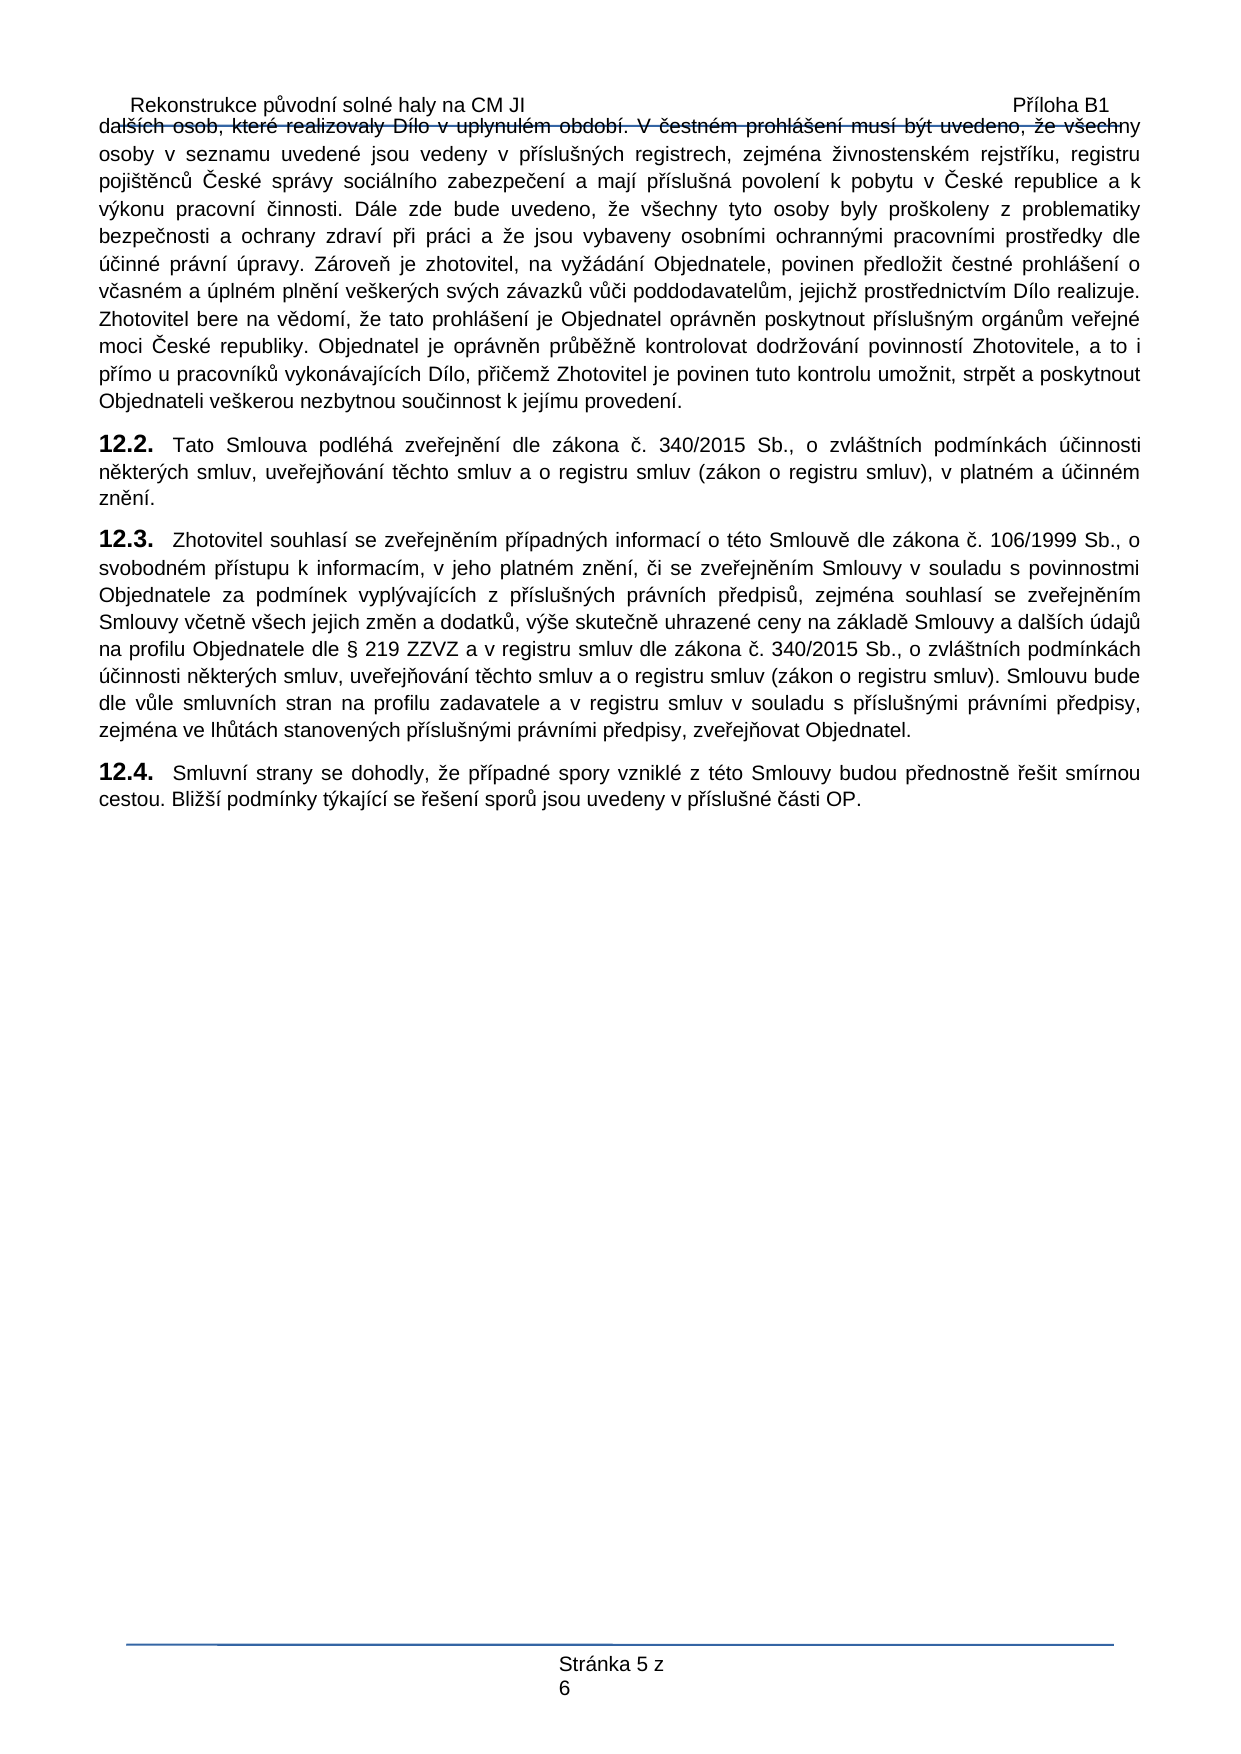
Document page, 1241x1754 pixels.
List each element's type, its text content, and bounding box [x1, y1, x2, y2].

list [98, 114, 1142, 413]
list Zhotovitel souhlasí se zveřejněním případných informací o této Smlouvě dle zákona č. 106/1999 Sb., o svobodném přístupu k informacím, v jeho platném znění, či se zveřejněním Smlouvy v souladu s povinnostmi Objednatele za podmínek vyplývajících z příslušných právních předpisů, zejména souhlasí se zveřejněním Smlouvy včetně všech jejich změn a dodatků, výše skutečně uhrazené ceny na základě Smlouvy a dalších údajů na profilu Objednatele dle § 219 ZZVZ a v registru smluv dle zákona č. 340/2015 Sb., o zvláštních podmínkách účinnosti některých smluv, uveřejňování těchto smluv a o registru smluv (zákon o registru smluv). Smlouvu bude dle vůle smluvních stran na profilu zadavatele a v registru smluv v souladu s příslušnými právními předpisy, zejména ve lhůtách stanovených příslušnými právními předpisy, zveřejňovat Objednatel. [98, 524, 1142, 742]
list Tato Smlouva podléhá zveřejnění dle zákona č. 340/2015 Sb., o zvláštních podmínkách účinnosti některých smluv, uveřejňování těchto smluv a o registru smluv (zákon o registru smluv), v platném a účinném znění. [98, 429, 1142, 510]
list Smluvní strany se dohodly, že případné spory vzniklé z této Smlouvy budou přednostně řešit smírnou cestou. Bližší podmínky týkající se řešení sporů jsou uvedeny v příslušné části OP. [98, 757, 1142, 811]
